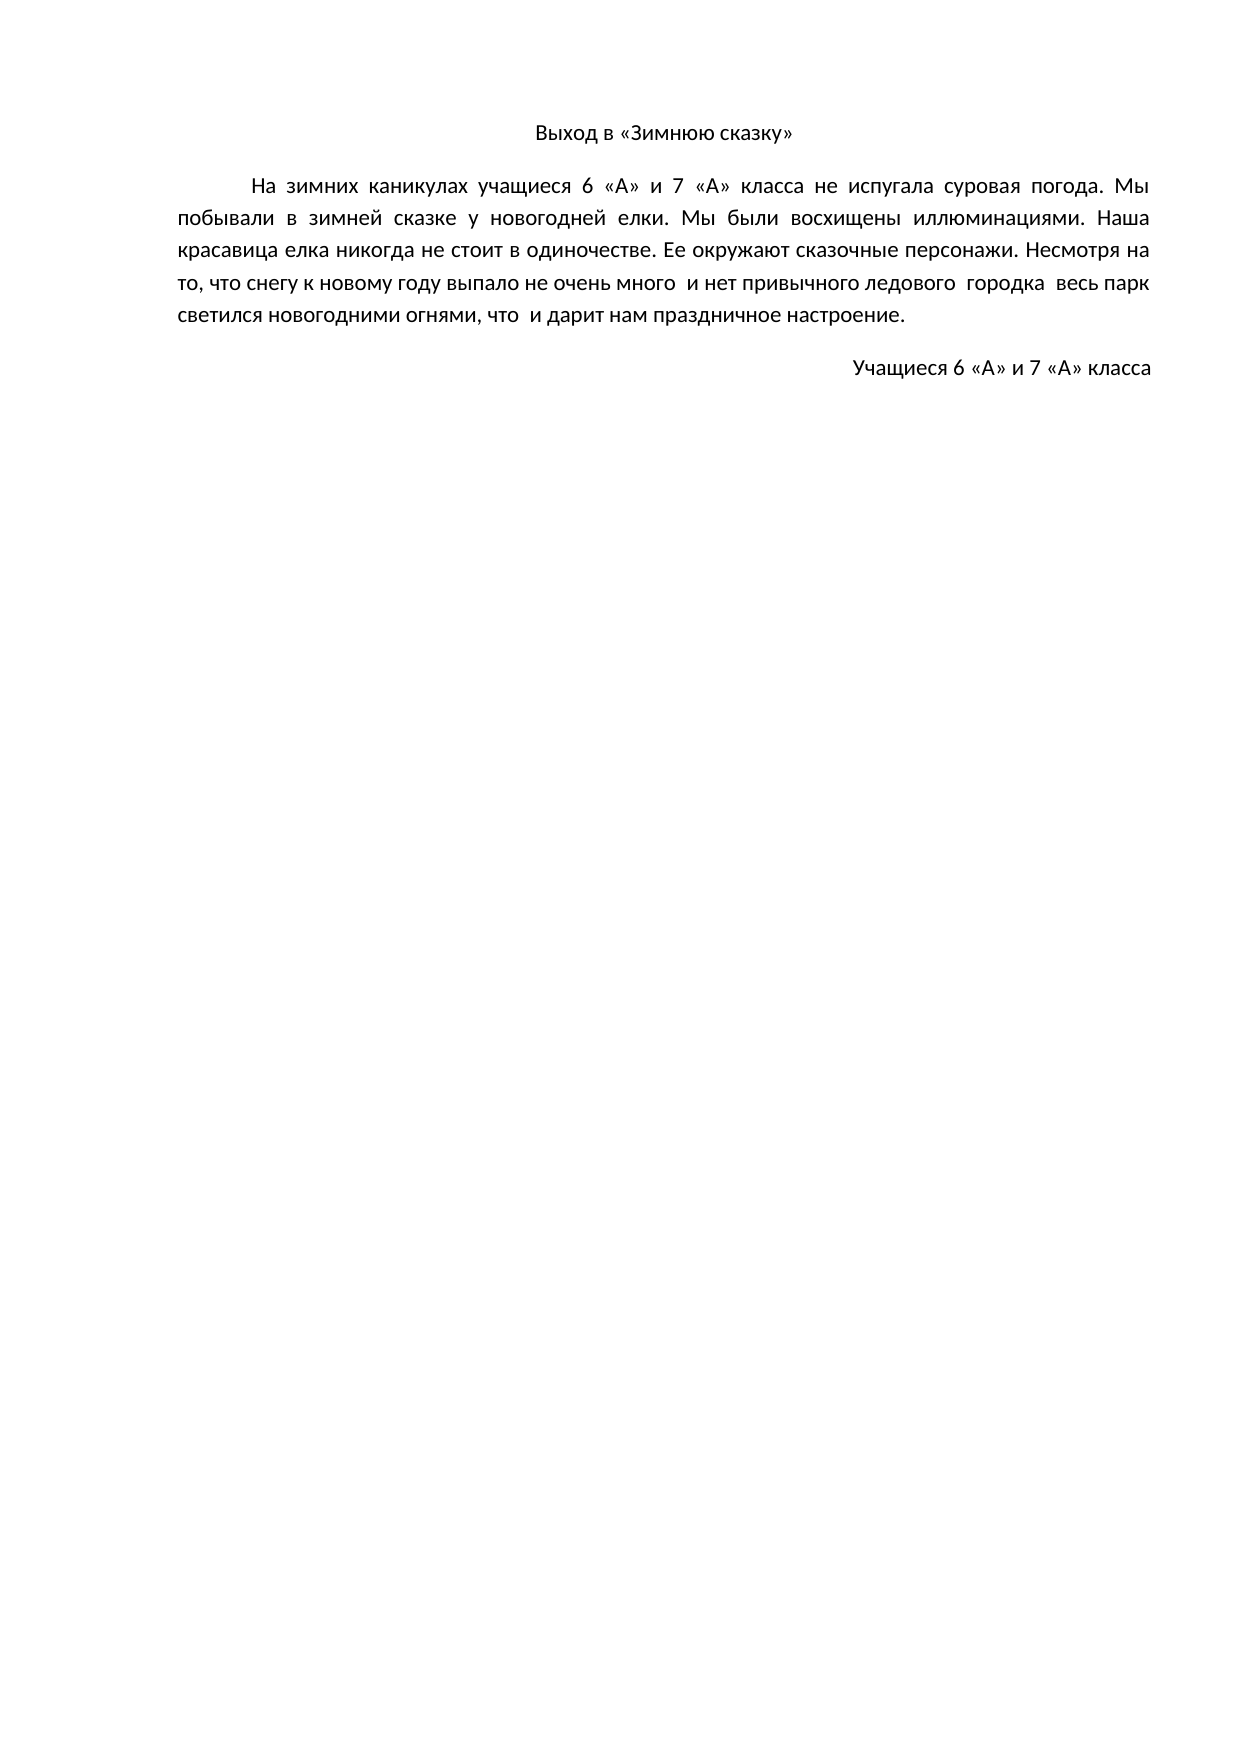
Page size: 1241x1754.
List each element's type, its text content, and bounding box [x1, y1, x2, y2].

text Учащиеся 6 «А» и 7 «А» класса [177, 353, 1152, 381]
text Выход в «Зимнюю сказку» [177, 118, 1152, 146]
text На зимних каникулах учащиеся 6 «А» и 7 «А» класса не испугала суровая погода. Мы побывали в зимней сказке у новогодней елки. Мы были восхищены иллюминациями. Наша красавица елка никогда не стоит в одиночестве. Ее окружают сказочные персонажи. Несмотря на то, что снегу к новому году выпало не очень много и нет привычного ледового городка весь парк светился новогодними огнями, что и дарит нам праздничное настроение. [177, 171, 1152, 328]
